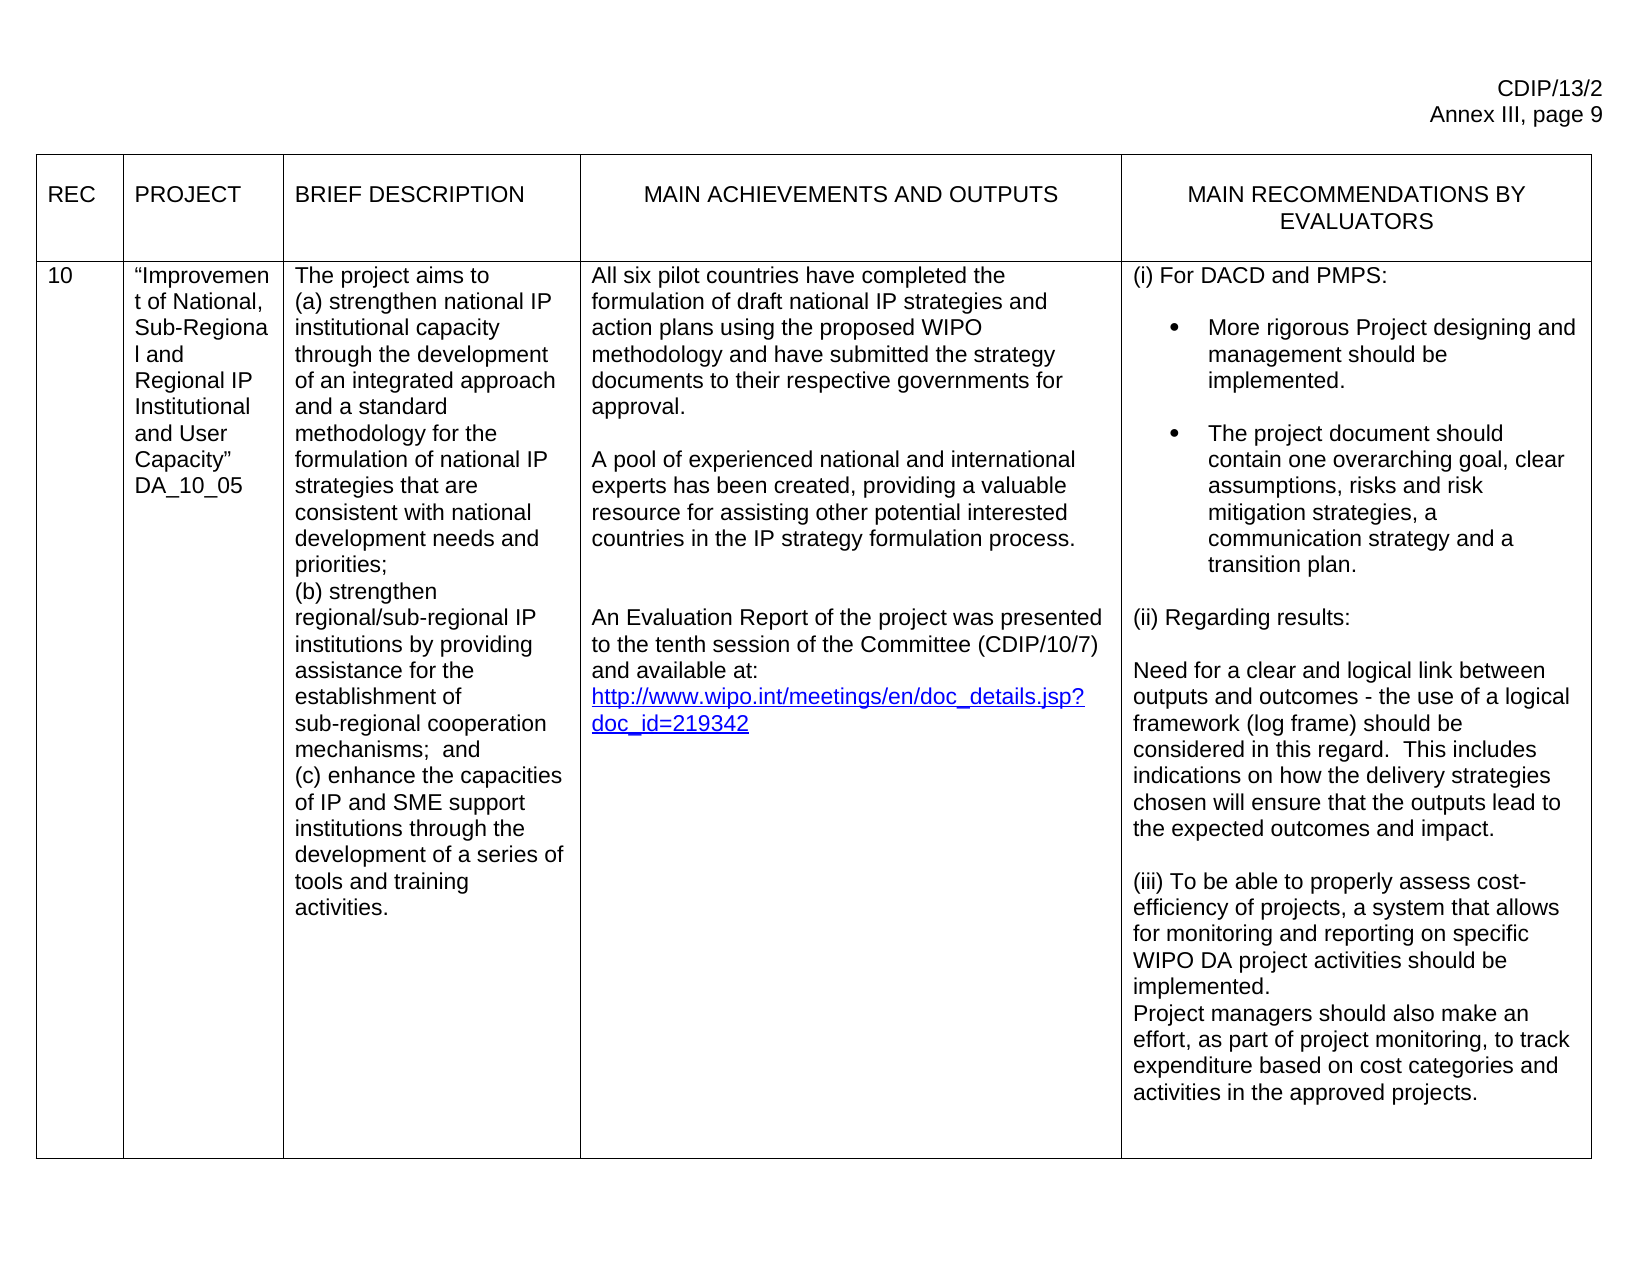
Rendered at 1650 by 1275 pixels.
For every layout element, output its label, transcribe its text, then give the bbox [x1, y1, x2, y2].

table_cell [1122, 262, 1591, 1158]
table_header BRIEF DESCRIPTION [284, 155, 580, 261]
table_header REC [37, 155, 123, 261]
table_header MAIN ACHIEVEMENTS AND OUTPUTS [581, 155, 1121, 261]
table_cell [124, 262, 283, 1158]
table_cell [581, 262, 1121, 1158]
table_cell 10 [37, 262, 123, 1158]
table_header PROJECT [124, 155, 283, 261]
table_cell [284, 262, 580, 1158]
table_header MAIN RECOMMENDATIONS BY EVALUATORS [1122, 155, 1591, 261]
